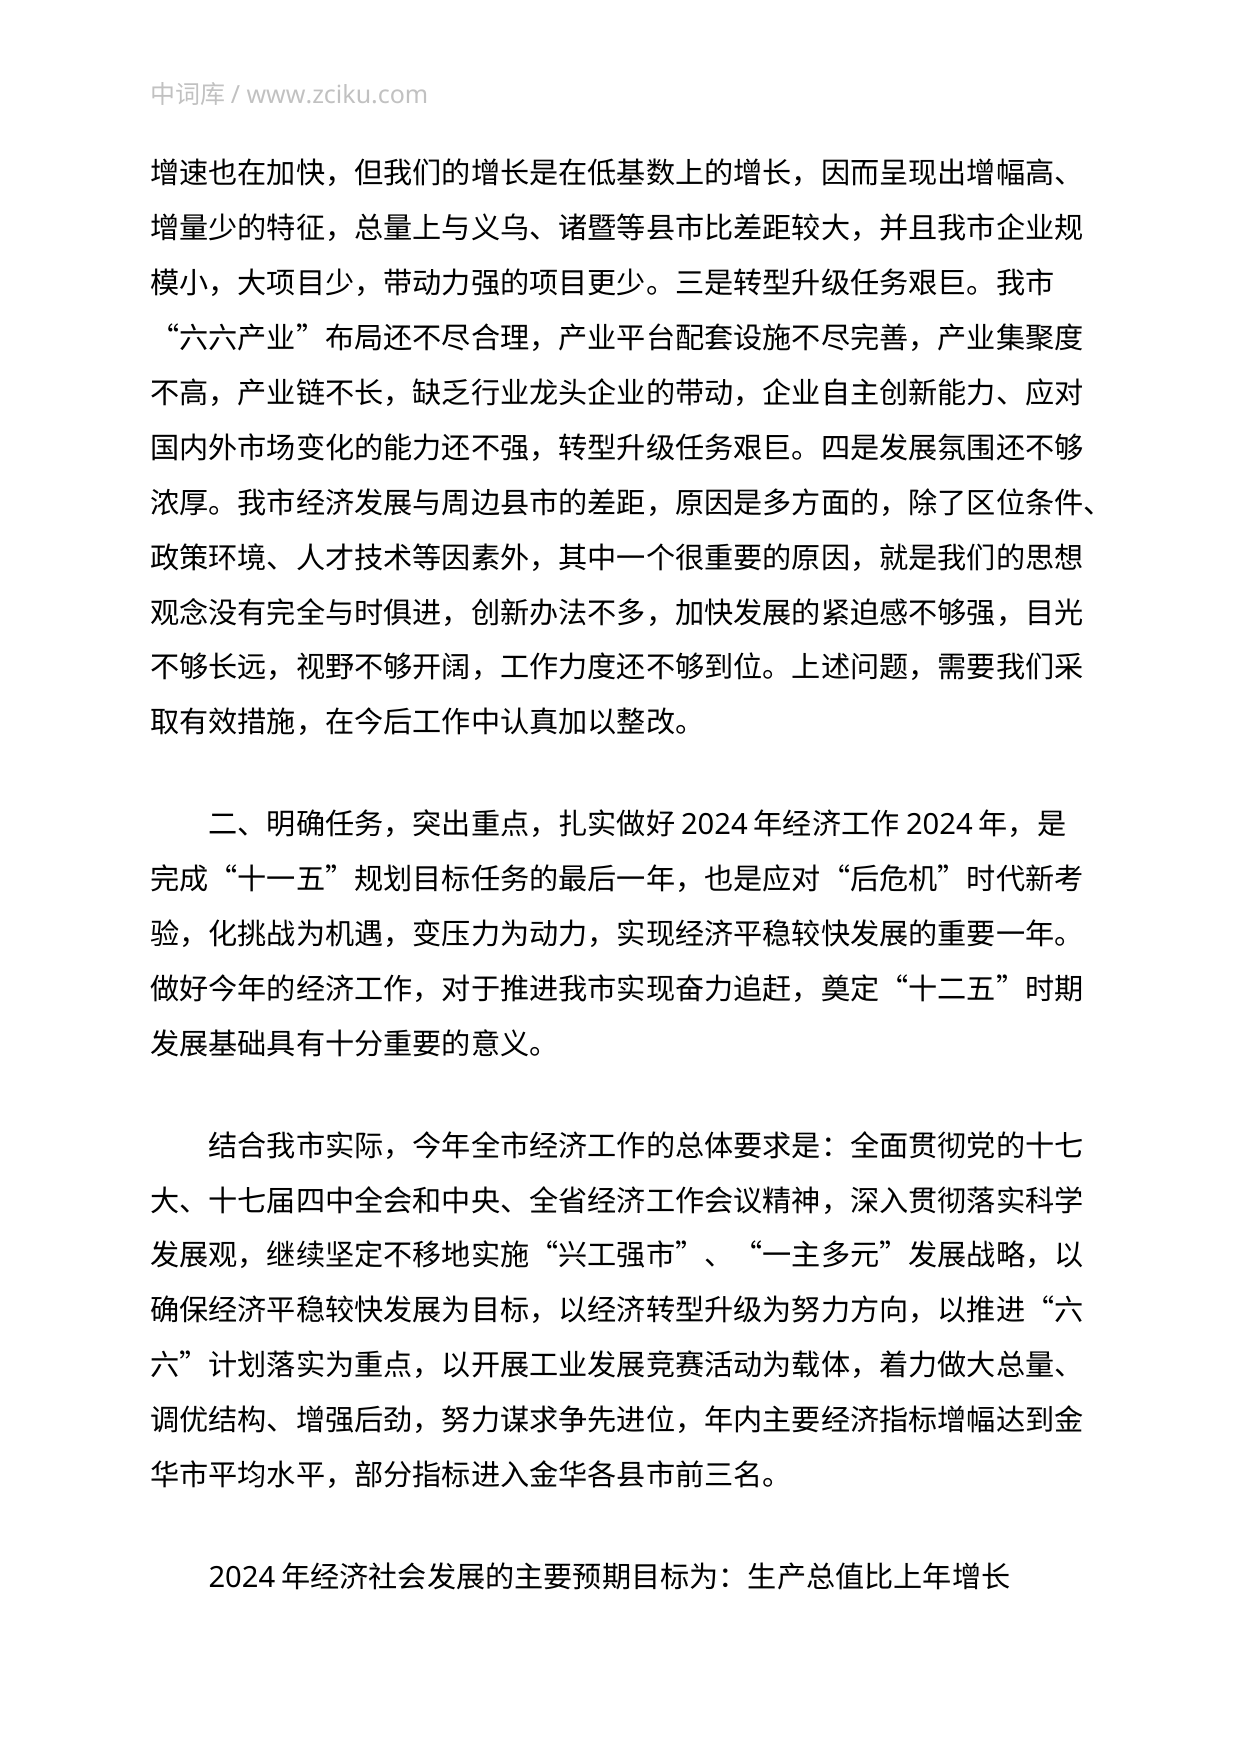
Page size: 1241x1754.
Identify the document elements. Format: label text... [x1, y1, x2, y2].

text 二、明确任务，突出重点，扎实做好2024年经济工作 2024年，是完成“十一五”规划目标任务的最后一年，也是应对“后危机”时代新考验，化挑战为机遇，变压力为动力，实现经济平稳较快发展的重要一年。做好今年的经济工作，对于推进我市实现奋力追赶，奠定“十二五”时期发展基础具有十分重要的意义。 [150, 801, 1090, 1063]
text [150, 150, 1090, 741]
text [150, 1553, 1090, 1596]
text 结合我市实际，今年全市经济工作的总体要求是：全面贯彻党的十七大、十七届四中全会和中央、全省经济工作会议精神，深入贯彻落实科学发展观，继续坚定不移地实施“兴工强市”、“一主多元”发展战略，以确保经济平稳较快发展为目标，以经济转型升级为努力方向，以推进“六六”计划落实为重点，以开展工业发展竞赛活动为载体，着力做大总量、调优结构、增强后劲，努力谋求争先进位，年内主要经济指标增幅达到金华市平均水平，部分指标进入金华各县市前三名。 [150, 1122, 1090, 1494]
